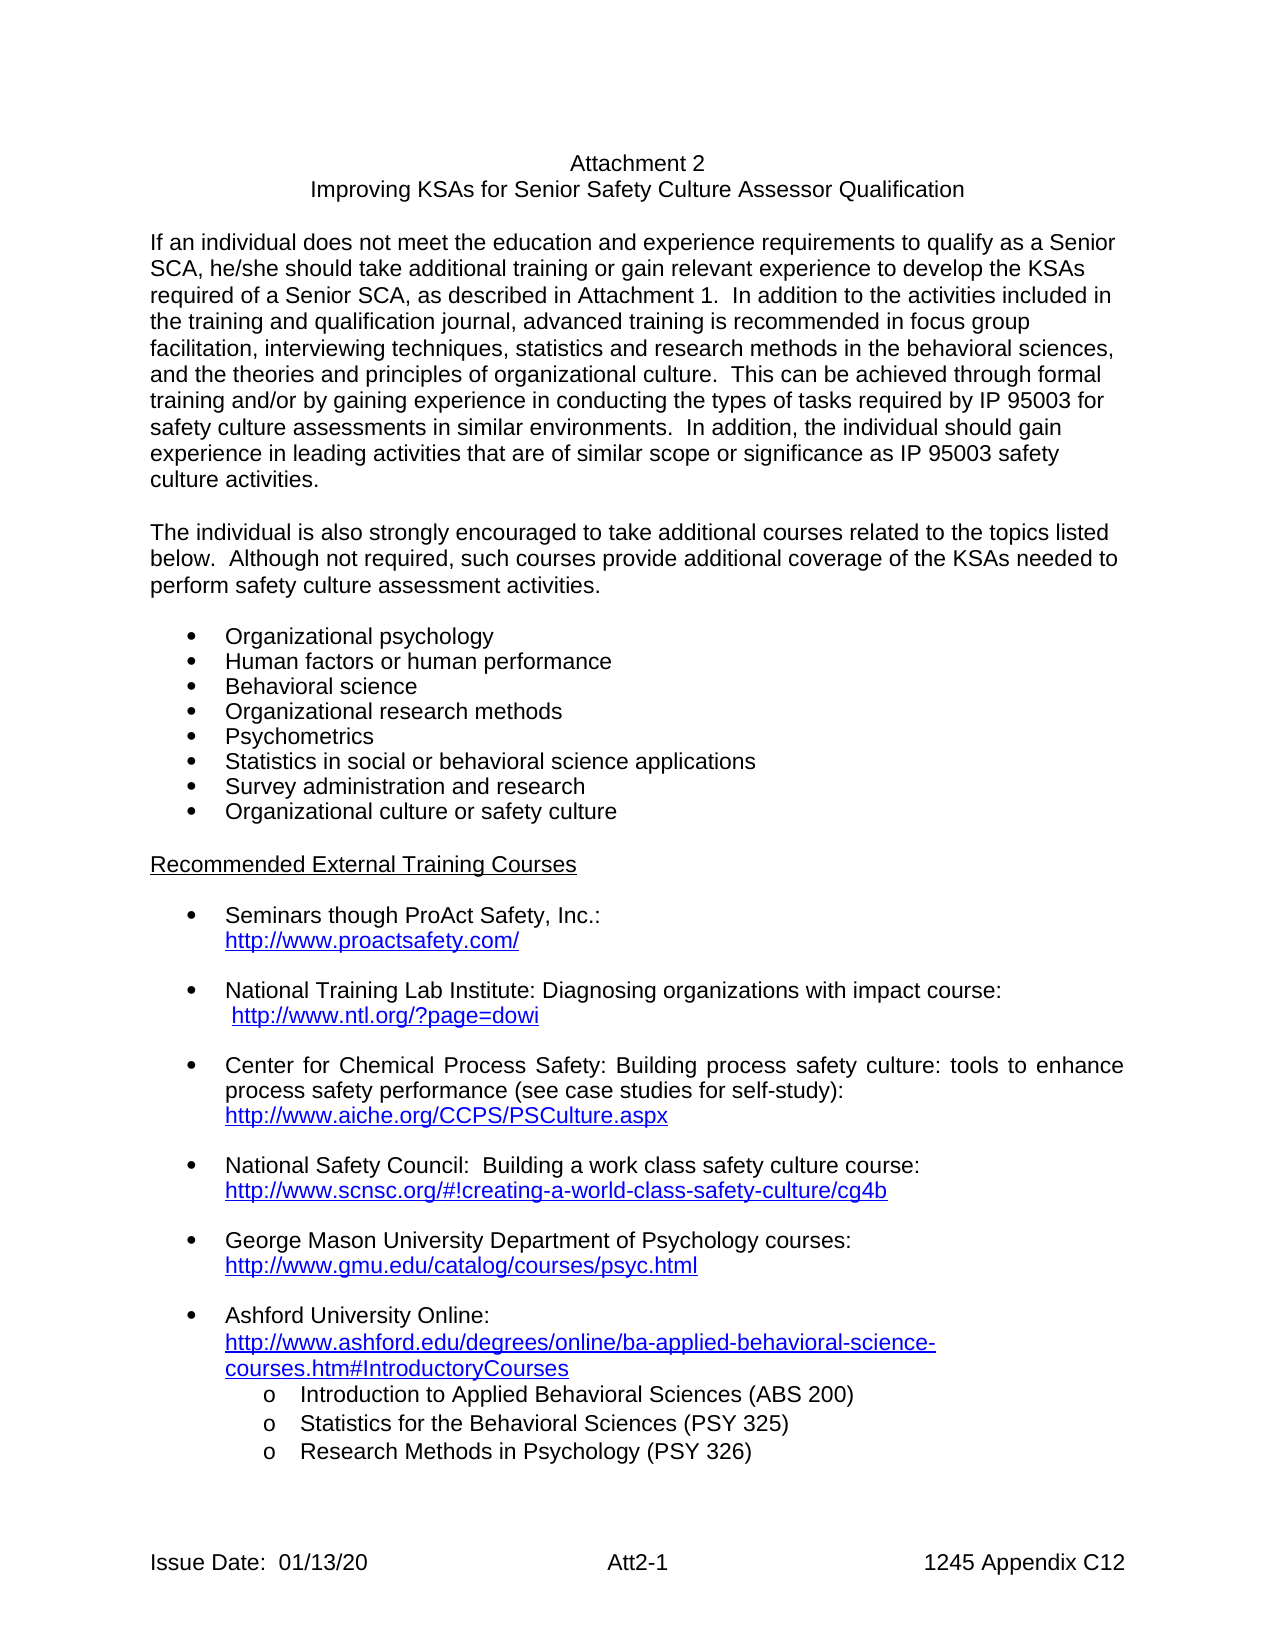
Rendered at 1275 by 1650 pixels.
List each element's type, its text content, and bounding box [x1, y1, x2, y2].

text The individual is also strongly encouraged to take additional courses related to the topics listed below. Although not required, such courses provide additional coverage of the KSAs needed to perform safety culture assessment activities. [150, 519, 1125, 598]
list Behavioral science [187, 674, 1125, 699]
text http://www.scnsc.org/#!creating-a-world-class-safety-culture/cg4b [150, 1178, 1125, 1203]
text http://www.gmu.edu/catalog/courses/psyc.html [225, 1253, 1125, 1278]
text http://www.ntl.org/?page=dowi [225, 1003, 1125, 1028]
list Statistics in social or behavioral science applications [187, 749, 1125, 774]
list Human factors or human performance [187, 649, 1125, 674]
list Research Methods in Psychology (PSY 326) [262, 1438, 1125, 1466]
list Introduction to Applied Behavioral Sciences (ABS 200) [262, 1381, 1125, 1409]
list Survey administration and research [187, 774, 1125, 799]
list George Mason University Department of Psychology courses: [187, 1228, 1125, 1253]
text http://www.proactsafety.com/ [150, 928, 1125, 953]
list Psychometrics [187, 724, 1125, 749]
list Organizational culture or safety culture [187, 799, 1125, 824]
text http://www.aiche.org/CCPS/PSCulture.aspx [187, 1103, 1125, 1128]
list Center for Chemical Process Safety: Building process safety culture: tools to enhance process safety performance (see case studies for self-study): [187, 1053, 1125, 1103]
list National Training Lab Institute: Diagnosing organizations with impact course: [187, 978, 1125, 1003]
text If an individual does not meet the education and experience requirements to qualify as a Senior SCA, he/she should take additional training or gain relevant experience to develop the KSAs required of a Senior SCA, as described in Attachment 1. In addition to the activities included in the training and qualification journal, advanced training is recommended in focus group facilitation, interviewing techniques, statistics and research methods in the behavioral sciences, and the theories and principles of organizational culture. This can be achieved through formal training and/or by gaining experience in conducting the types of tasks required by IP 95003 for safety culture assessments in similar environments. In addition, the individual should gain experience in leading activities that are of similar scope or significance as IP 95003 safety culture activities. [150, 229, 1125, 493]
text Improving KSAs for Senior Safety Culture Assessor Qualification [150, 176, 1125, 203]
list Organizational psychology [187, 624, 1125, 649]
text Attachment 2 [150, 150, 1125, 176]
list Ashford University Online: [187, 1303, 1125, 1328]
list Seminars though ProAct Safety, Inc.: [187, 903, 1125, 928]
list Statistics for the Behavioral Sciences (PSY 325) [262, 1409, 1125, 1438]
text http://www.ashford.edu/degrees/online/ba-applied-behavioral-science-courses.htm#IntroductoryCourses [225, 1328, 1125, 1381]
text Recommended External Training Courses [150, 851, 1125, 877]
list National Safety Council: Building a work class safety culture course: [187, 1153, 1125, 1178]
list Organizational research methods [187, 699, 1125, 724]
